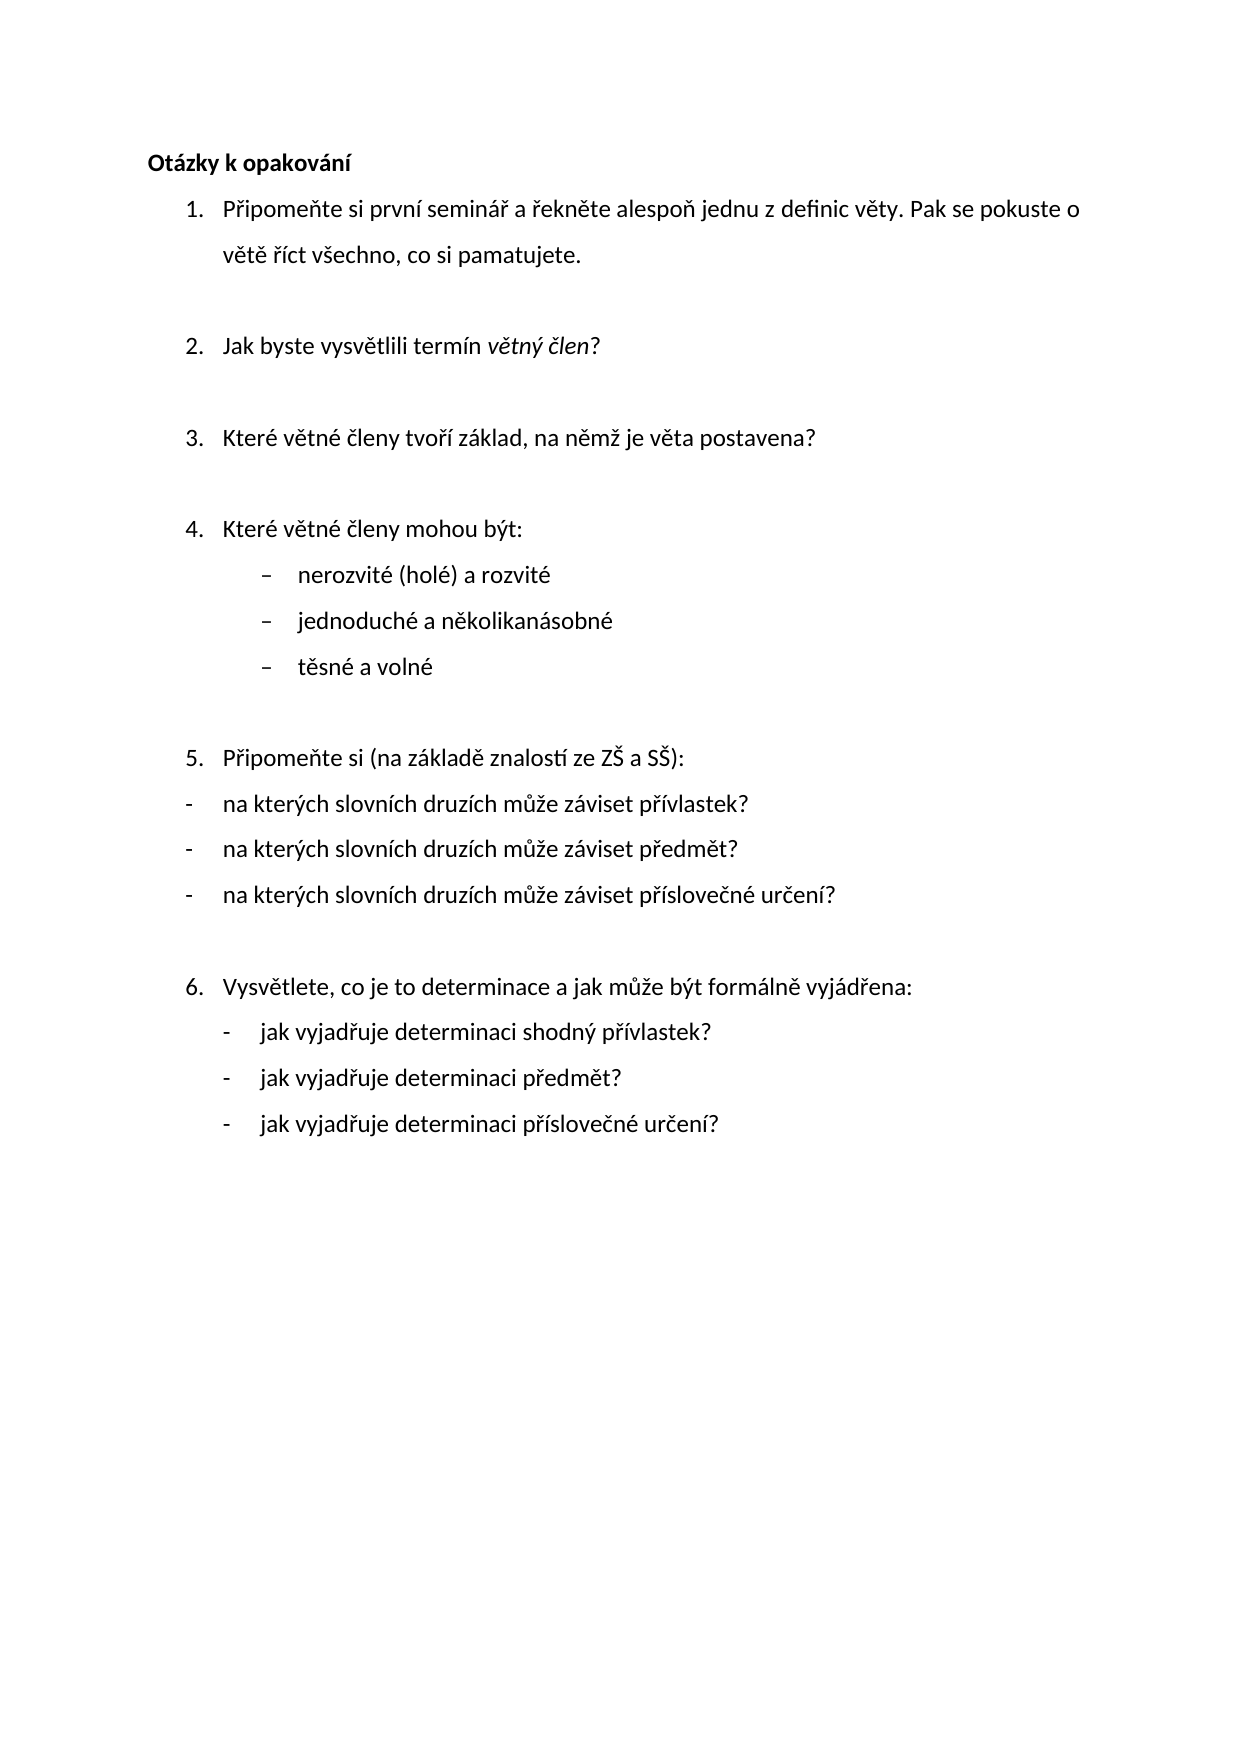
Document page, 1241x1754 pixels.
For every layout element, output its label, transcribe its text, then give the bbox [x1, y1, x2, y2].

list Jak byste vysvětlili termín větný člen? [185, 331, 1093, 361]
list Připomeňte si první seminář a řekněte alespoň jednu z definic věty. Pak se pokuste o větě říct všechno, co si pamatujete. [185, 193, 1093, 269]
list jak vyjadřuje determinaci shodný přívlastek? [223, 1016, 1093, 1047]
list Které větné členy tvoří základ, na němž je věta postavena? [185, 422, 1093, 452]
list Připomeňte si (na základě znalostí ze ZŠ a SŠ): [185, 742, 1093, 773]
list Které větné členy mohou být: [185, 513, 1093, 544]
text Otázky k opakování [148, 148, 1093, 178]
list jak vyjadřuje determinaci příslovečné určení? [223, 1108, 1093, 1138]
list na kterých slovních druzích může záviset předmět? [185, 833, 1093, 864]
list Vysvětlete, co je to determinace a jak může být formálně vyjádřena: [185, 971, 1093, 1001]
list těsné a volné [260, 651, 1093, 681]
list jednoduché a několikanásobné [260, 605, 1093, 635]
list na kterých slovních druzích může záviset přívlastek? [185, 788, 1093, 818]
list na kterých slovních druzích může záviset příslovečné určení? [185, 879, 1093, 910]
list nerozvité (holé) a rozvité [260, 559, 1093, 590]
list jak vyjadřuje determinaci předmět? [223, 1062, 1093, 1093]
